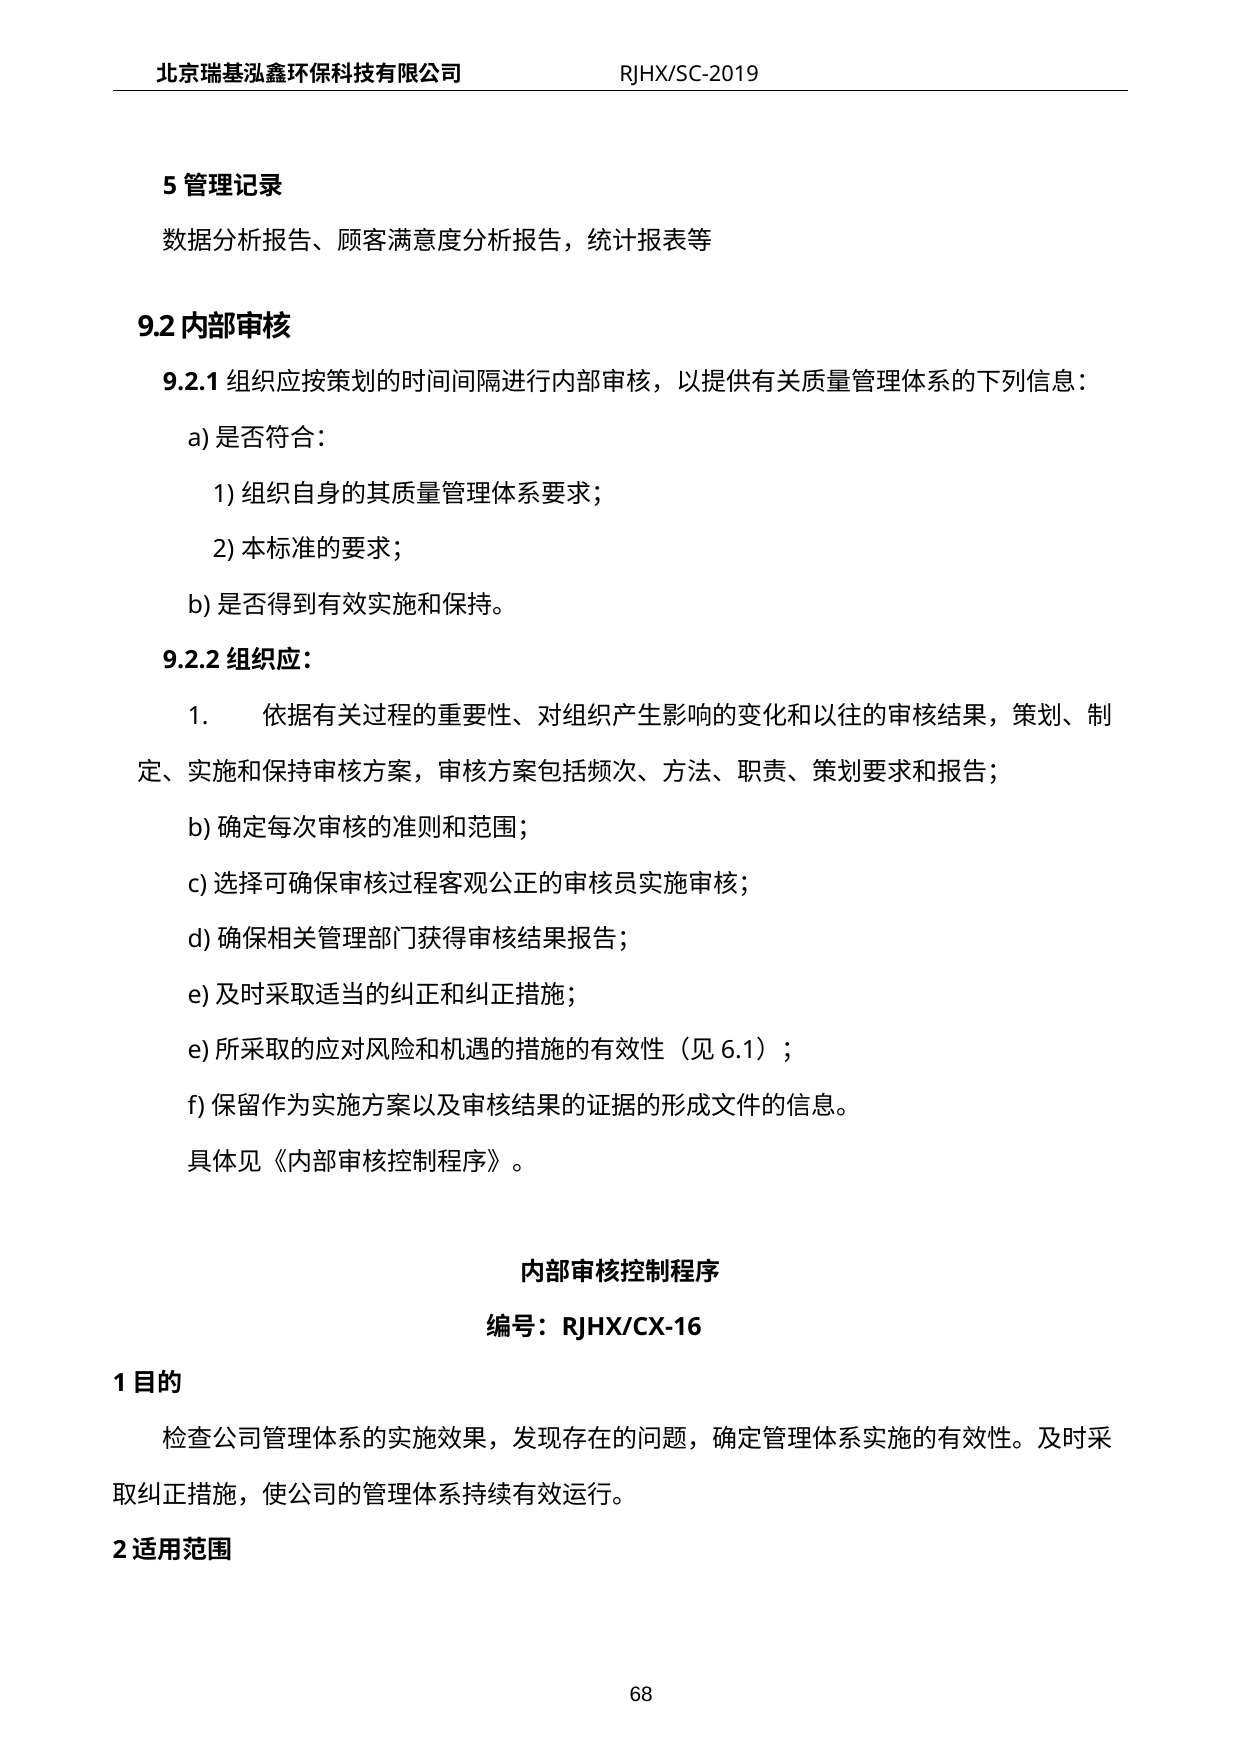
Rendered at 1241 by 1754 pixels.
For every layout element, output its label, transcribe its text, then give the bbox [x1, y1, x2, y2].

text 9.2.2 组织应： [112, 639, 1128, 677]
text 1目的 [112, 1362, 1128, 1399]
text 编号：RJHX/CX-16 [137, 1306, 1128, 1344]
text 2) 本标准的要求； [162, 528, 1128, 566]
text 1) 组织自身的其质量管理体系要求； [162, 472, 1128, 510]
subtitle 9.2 内部审核 [137, 286, 1128, 361]
text a) 是否符合： [137, 417, 1128, 454]
text b) 确定每次审核的准则和范围； [137, 807, 1128, 844]
text e) 及时采取适当的纠正和纠正措施； [137, 974, 1128, 1011]
text 2适用范围 [112, 1529, 1128, 1567]
text 检查公司管理体系的实施效果，发现存在的问题，确定管理体系实施的有效性。及时采取纠正措施，使公司的管理体系持续有效运行。 [112, 1417, 1128, 1511]
text f) 保留作为实施方案以及审核结果的证据的形成文件的信息。 [137, 1085, 1128, 1122]
list 依据有关过程的重要性、对组织产生影响的变化和以往的审核结果，策划、制定、实施和保持审核方案，审核方案包括频次、方法、职责、策划要求和报告； [137, 695, 1128, 789]
text 具体见《内部审核控制程序》。 [137, 1141, 1128, 1178]
text d) 确保相关管理部门获得审核结果报告； [137, 918, 1128, 956]
text 数据分析报告、顾客满意度分析报告，统计报表等 [112, 220, 1128, 258]
text b) 是否得到有效实施和保持。 [137, 584, 1128, 621]
text 内部审核控制程序 [112, 1251, 1128, 1288]
text 9.2.1 组织应按策划的时间间隔进行内部审核，以提供有关质量管理体系的下列信息： [112, 361, 1128, 399]
text e) 所采取的应对风险和机遇的措施的有效性（见6.1）； [137, 1029, 1128, 1067]
text 5 管理记录 [112, 164, 1128, 202]
text c) 选择可确保审核过程客观公正的审核员实施审核； [137, 862, 1128, 900]
